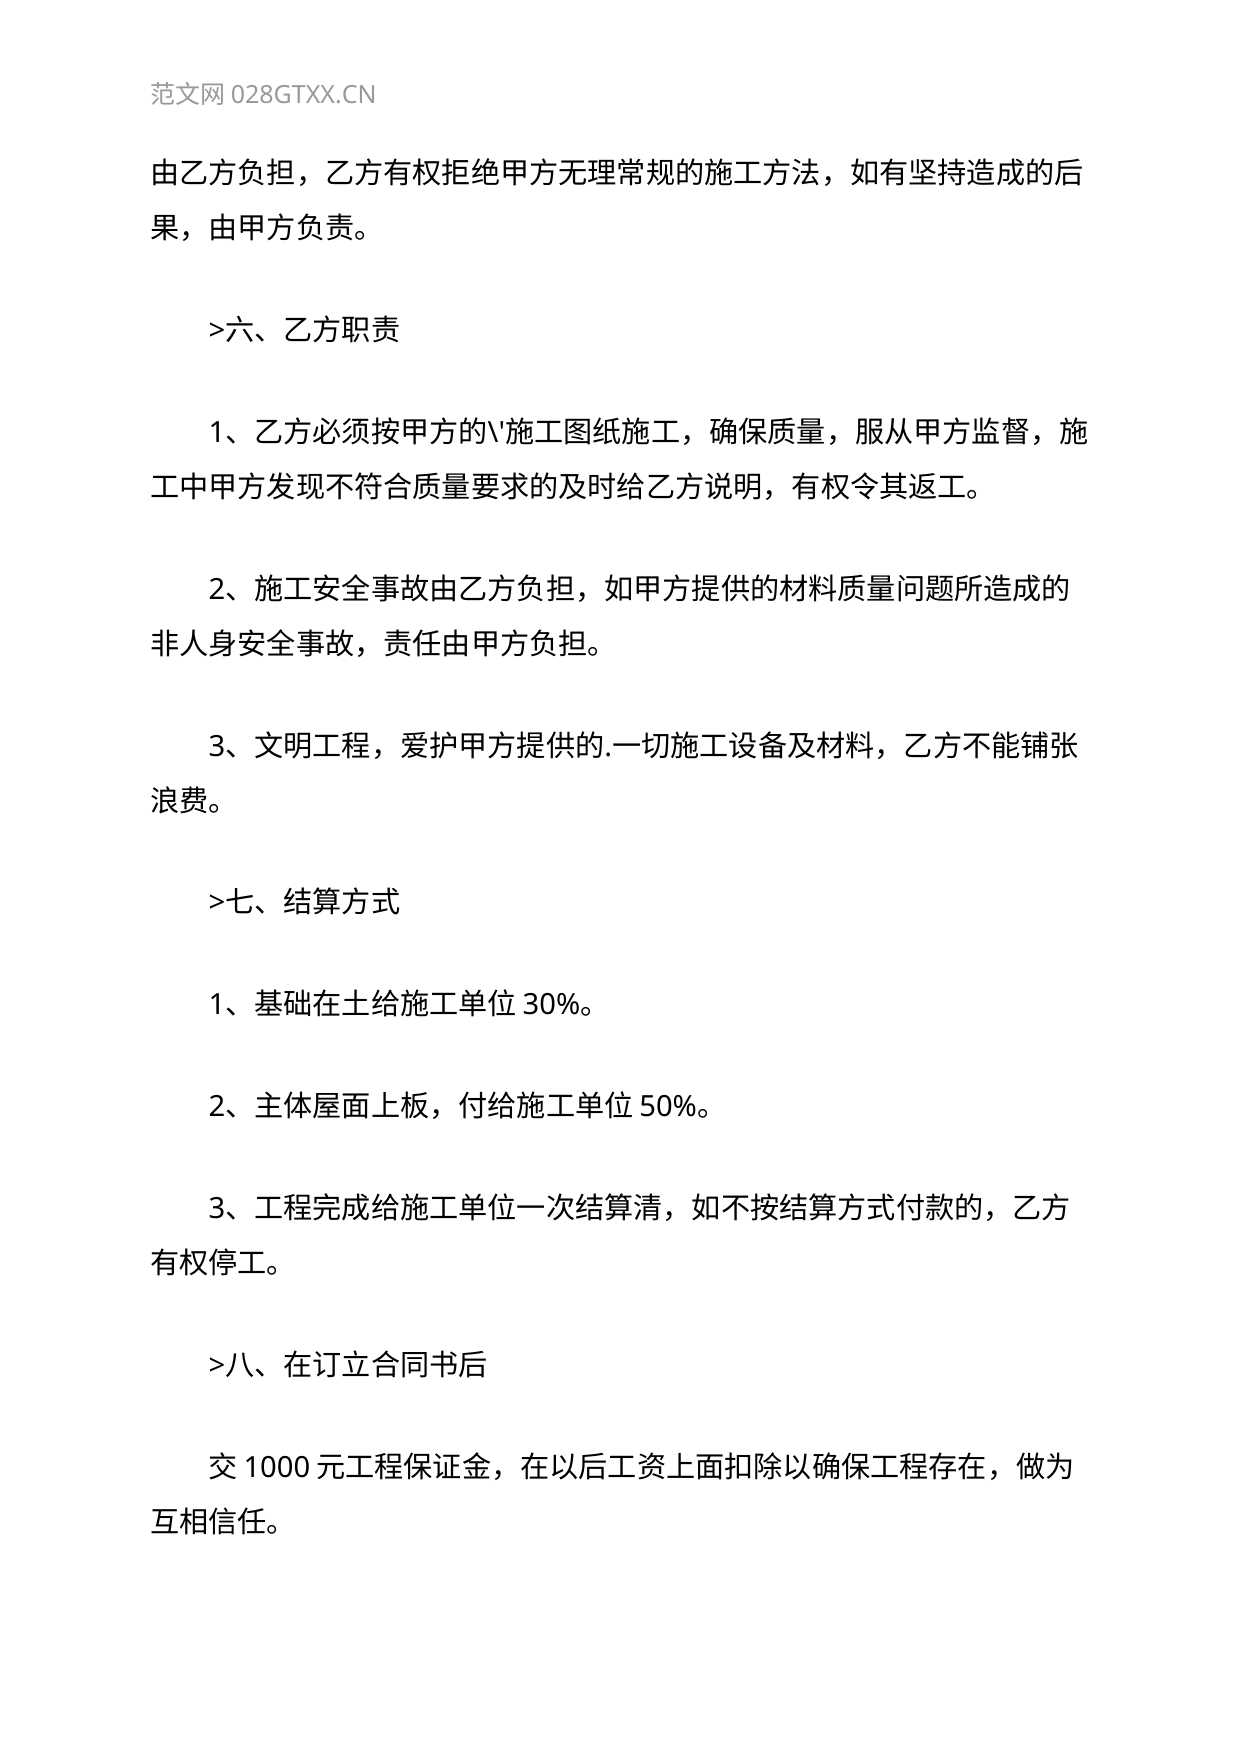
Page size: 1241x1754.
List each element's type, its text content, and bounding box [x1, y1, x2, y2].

text >六、乙方职责 [150, 307, 1090, 349]
text 1、基础在土给施工单位30%。 [150, 981, 1090, 1023]
text 1、乙方必须按甲方的\'施工图纸施工，确保质量，服从甲方监督，施工中甲方发现不符合质量要求的及时给乙方说明，有权令其返工。 [150, 409, 1090, 506]
text >七、结算方式 [150, 879, 1090, 921]
text 3、文明工程，爱护甲方提供的.一切施工设备及材料，乙方不能铺张浪费。 [150, 722, 1090, 819]
text 2、主体屋面上板，付给施工单位50%。 [150, 1083, 1090, 1125]
text >八、在订立合同书后 [150, 1342, 1090, 1384]
text 3、工程完成给施工单位一次结算清，如不按结算方式付款的，乙方有权停工。 [150, 1185, 1090, 1282]
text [150, 150, 1090, 247]
text 2、施工安全事故由乙方负担，如甲方提供的材料质量问题所造成的非人身安全事故，责任由甲方负担。 [150, 565, 1090, 663]
text 交1000元工程保证金，在以后工资上面扣除以确保工程存在，做为互相信任。 [150, 1444, 1090, 1541]
